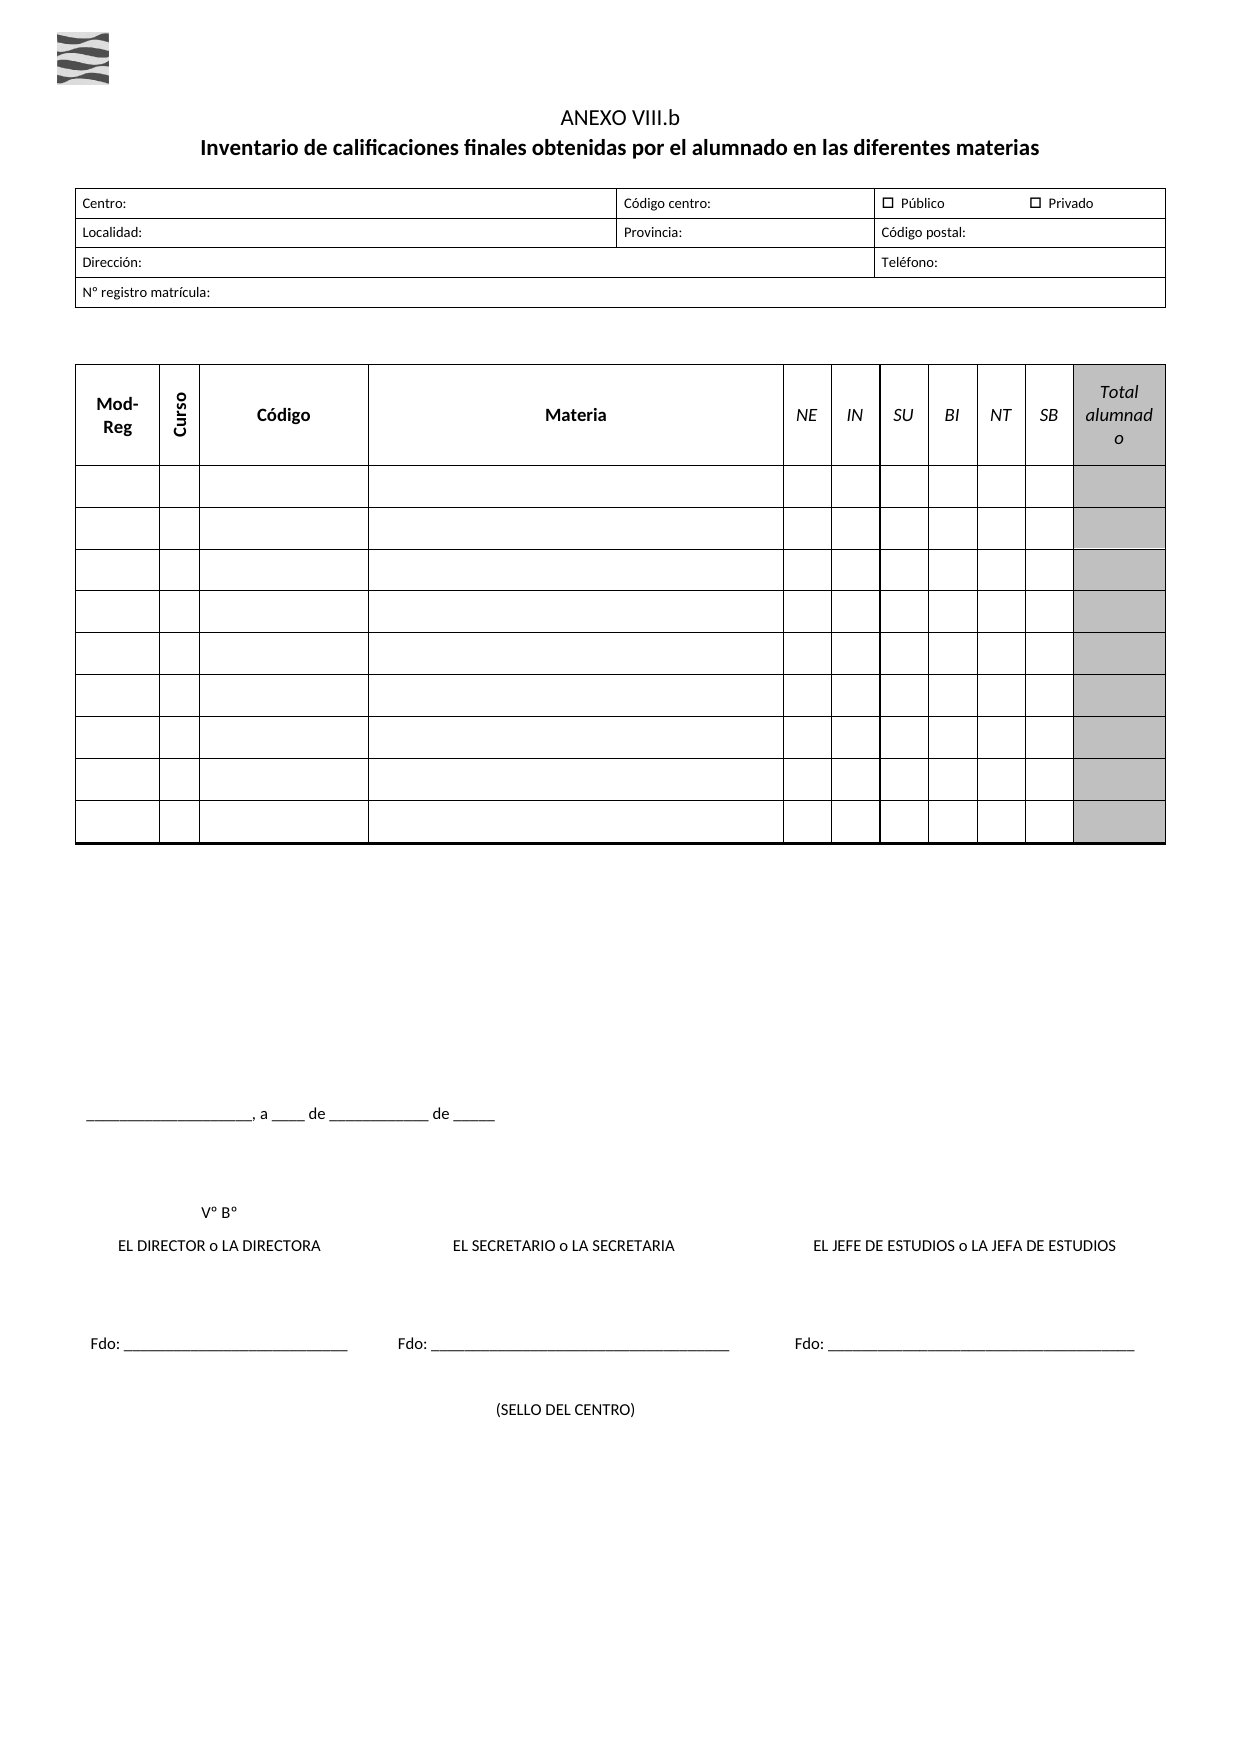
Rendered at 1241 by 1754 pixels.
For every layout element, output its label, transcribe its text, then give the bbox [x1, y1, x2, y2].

table_cell Vº Bº EL DIRECTOR o LA DIRECTORA Fdo: ___________________________ [75, 1169, 363, 1432]
table_cell [160, 633, 199, 674]
table_cell [200, 466, 368, 507]
table_cell [978, 717, 1025, 758]
table_cell [1026, 591, 1073, 632]
table_cell [881, 550, 928, 590]
table_cell [978, 466, 1025, 507]
table_cell [76, 591, 159, 632]
table_cell [784, 508, 831, 548]
table_cell [200, 801, 368, 842]
table_cell [200, 717, 368, 758]
table_cell [76, 550, 159, 590]
table_cell [1074, 717, 1165, 758]
table_cell [160, 550, 199, 590]
table_cell [369, 675, 783, 716]
table_cell [1026, 466, 1073, 507]
table_cell [1074, 675, 1165, 716]
table_cell [1026, 717, 1073, 758]
table_cell [76, 801, 159, 842]
table_cell [784, 633, 831, 674]
table_header Público Privado [875, 189, 1165, 218]
table_cell [160, 466, 199, 507]
table_header ____________________, a ____ de ____________ de _____ [75, 1104, 1165, 1169]
table_cell [1074, 508, 1165, 548]
table_header SB [1026, 365, 1073, 465]
table_cell [881, 466, 928, 507]
table_cell [369, 591, 783, 632]
table_cell [1074, 550, 1165, 590]
table_cell [369, 717, 783, 758]
table_header Código [200, 365, 368, 465]
table_header Mod-Reg [76, 365, 159, 465]
table_header Código centro: [617, 189, 874, 218]
table_header Materia [369, 365, 783, 465]
table_cell [978, 675, 1025, 716]
text Anexo VIII.b [75, 103, 1165, 131]
table_cell [76, 759, 159, 800]
table_cell [784, 759, 831, 800]
table_cell [832, 550, 879, 590]
table_cell [1074, 759, 1165, 800]
table_cell [832, 675, 879, 716]
table_cell [1074, 591, 1165, 632]
table_cell [784, 550, 831, 590]
table_cell [929, 717, 977, 758]
table_cell [369, 633, 783, 674]
table_cell [1074, 466, 1165, 507]
table_cell [76, 508, 159, 548]
table_cell [978, 633, 1025, 674]
table_header NE [784, 365, 831, 465]
table_header Total alumnado [1074, 365, 1165, 465]
table_cell [881, 633, 928, 674]
table_cell [1074, 801, 1165, 842]
table_cell [929, 591, 977, 632]
table_cell [160, 759, 199, 800]
table_cell [929, 633, 977, 674]
table_cell [832, 759, 879, 800]
table_cell [200, 508, 368, 548]
table_cell [881, 675, 928, 716]
table_cell [76, 466, 159, 507]
table_cell [929, 508, 977, 548]
table_cell [76, 675, 159, 716]
table_cell [784, 717, 831, 758]
table_cell EL JEFE DE ESTUDIOS o LA JEFA DE ESTUDIOS Fdo: _____________________________________ [764, 1169, 1165, 1432]
table_cell [369, 508, 783, 548]
table_cell [832, 633, 879, 674]
table_header NT [978, 365, 1025, 465]
table_cell [200, 550, 368, 590]
table_cell [978, 591, 1025, 632]
table_cell [832, 591, 879, 632]
table_cell [978, 801, 1025, 842]
text Inventario de calificaciones finales obtenidas por el alumnado en las diferentes materias [75, 133, 1165, 161]
table_cell Nº registro matrícula: [76, 278, 1165, 306]
table_cell [832, 508, 879, 548]
table_cell Código postal: [875, 219, 1165, 247]
table_cell [881, 508, 928, 548]
table_cell [1026, 633, 1073, 674]
table_cell [832, 801, 879, 842]
table_cell [1074, 633, 1165, 674]
table_cell [929, 550, 977, 590]
table_cell [160, 675, 199, 716]
table_cell [160, 717, 199, 758]
table_cell Provincia: [617, 219, 874, 247]
table_cell Localidad: [76, 219, 616, 247]
table_header Curso [160, 365, 199, 465]
table_cell [978, 508, 1025, 548]
table_header BI [929, 365, 977, 465]
table_cell [978, 550, 1025, 590]
table_cell [1026, 801, 1073, 842]
table_cell [1026, 675, 1073, 716]
table_cell [160, 591, 199, 632]
table_cell [881, 717, 928, 758]
table_cell [1026, 759, 1073, 800]
table_cell [832, 717, 879, 758]
table_cell [929, 466, 977, 507]
table_cell [784, 675, 831, 716]
table_cell [881, 591, 928, 632]
table_header SU [881, 365, 928, 465]
table_cell [929, 759, 977, 800]
table_header Centro: [76, 189, 616, 218]
table_header IN [832, 365, 879, 465]
table_cell [784, 466, 831, 507]
table_cell Dirección: [76, 248, 874, 277]
table_cell [978, 759, 1025, 800]
table_cell [369, 550, 783, 590]
table_cell Teléfono: [875, 248, 1165, 277]
table_cell [200, 675, 368, 716]
table_cell [200, 759, 368, 800]
table_cell [881, 759, 928, 800]
table_cell [929, 675, 977, 716]
table_cell [200, 633, 368, 674]
table_cell [369, 801, 783, 842]
table_cell [76, 633, 159, 674]
table_cell [784, 591, 831, 632]
table_cell [200, 591, 368, 632]
table_cell [76, 717, 159, 758]
table_cell [1026, 550, 1073, 590]
table_cell [160, 801, 199, 842]
table_cell [160, 508, 199, 548]
table_cell [784, 801, 831, 842]
table_cell [881, 801, 928, 842]
table_cell [1026, 508, 1073, 548]
table_cell [369, 466, 783, 507]
table_cell [832, 466, 879, 507]
table_cell [929, 801, 977, 842]
table_cell EL SECRETARIO o LA SECRETARIA Fdo: ____________________________________ (SELLO DEL CENTRO) [363, 1169, 764, 1432]
table_cell [369, 759, 783, 800]
